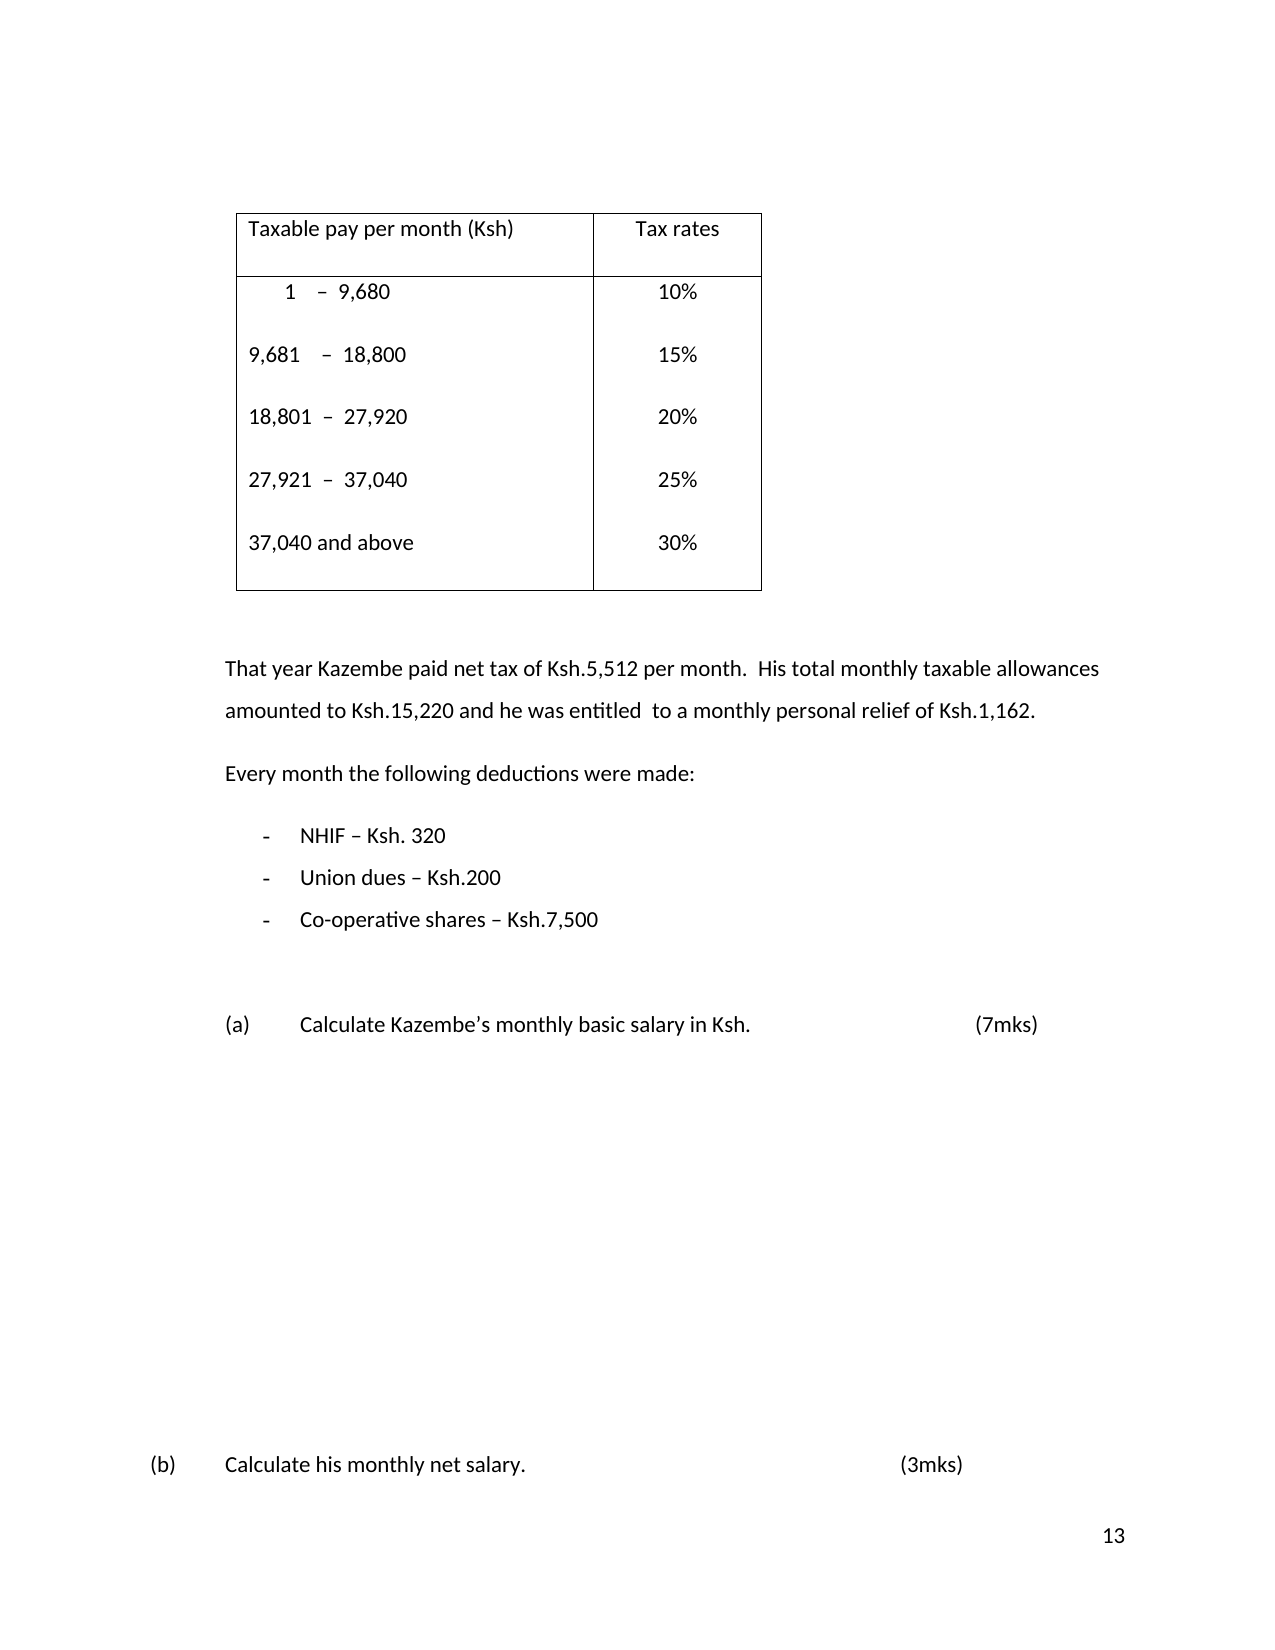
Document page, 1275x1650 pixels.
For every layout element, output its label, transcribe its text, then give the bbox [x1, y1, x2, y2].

list NHIF – Ksh. 320 [262, 822, 1125, 849]
text (a) Calculate Kazembe’s monthly basic salary in Ksh. (7mks) [225, 1010, 1125, 1038]
text Every month the following deductions were made: [225, 759, 1125, 787]
table_header Taxable pay per month (Ksh) [237, 214, 593, 276]
table_header Tax rates [594, 214, 761, 276]
text That year Kazembe paid net tax of Ksh.5,512 per month. His total monthly taxable allowances amounted to Ksh.15,220 and he was entitled to a monthly personal relief of Ksh.1,162. [225, 654, 1125, 724]
list Union dues – Ksh.200 [262, 863, 1125, 892]
table_cell 10% 15% 20% 25% 30% [594, 277, 761, 590]
table_cell 1 – 9,680 9,681 – 18,800 18,801 – 27,920 27,921 – 37,040 37,040 and above [237, 277, 593, 590]
list Co-operative shares – Ksh.7,500 [262, 906, 1125, 933]
text (b) Calculate his monthly net salary. (3mks) [150, 1450, 1125, 1478]
